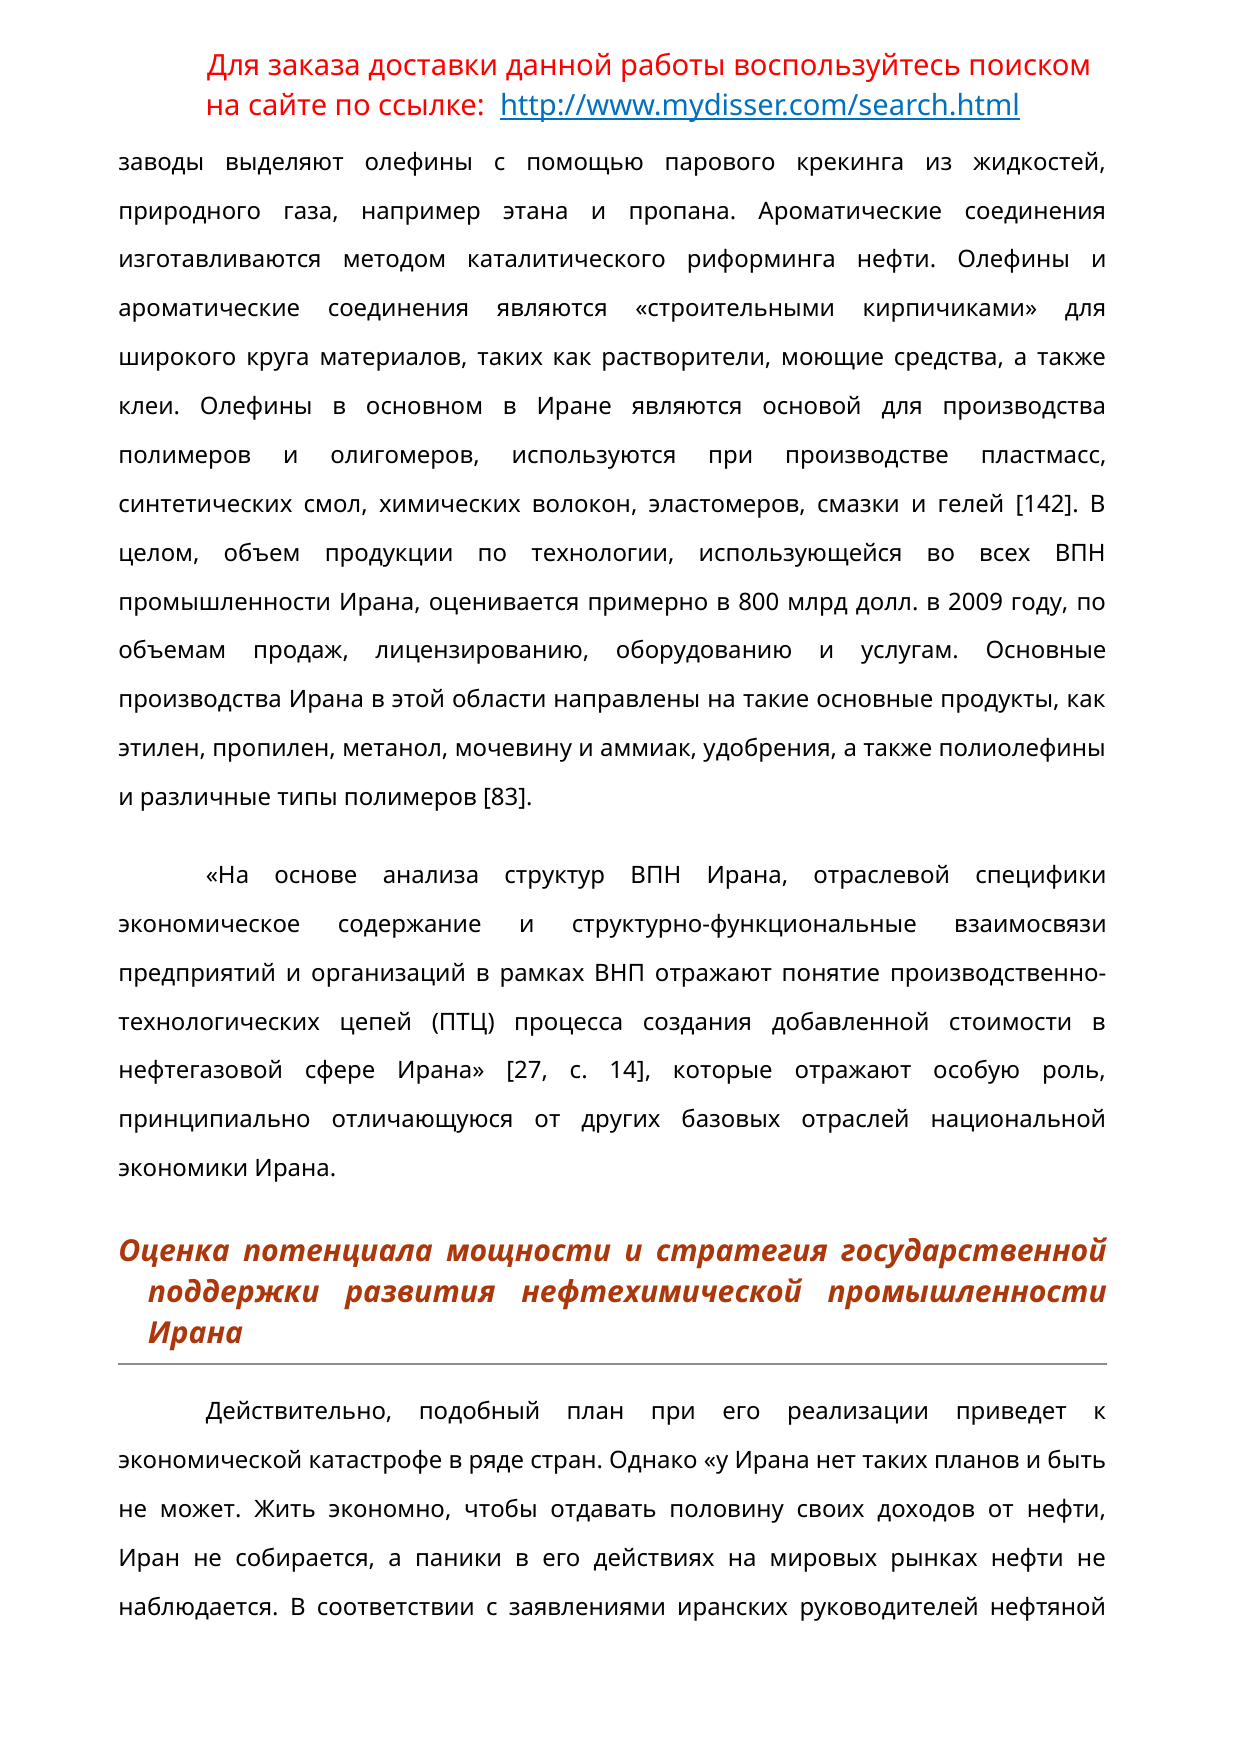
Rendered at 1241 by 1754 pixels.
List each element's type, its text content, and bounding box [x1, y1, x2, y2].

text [118, 144, 1107, 812]
text «На основе анализа структур ВПН Ирана, отраслевой специфики экономическое содержание и структурно-функциональные взаимосвязи предприятий и организаций в рамках ВНП отражают понятие производственно-технологических цепей (ПТЦ) процесса создания добавленной стоимости в нефтегазовой сфере Ирана» [27, c. 14], которые отражают особую роль, принципиально отличающуюся от других базовых отраслей национальной экономики Ирана. [118, 858, 1107, 1183]
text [118, 1394, 1107, 1622]
subtitle Оценка потенциала мощности и стратегия государственной поддержки развития нефтехимической промышленности Ирана [118, 1229, 1107, 1363]
